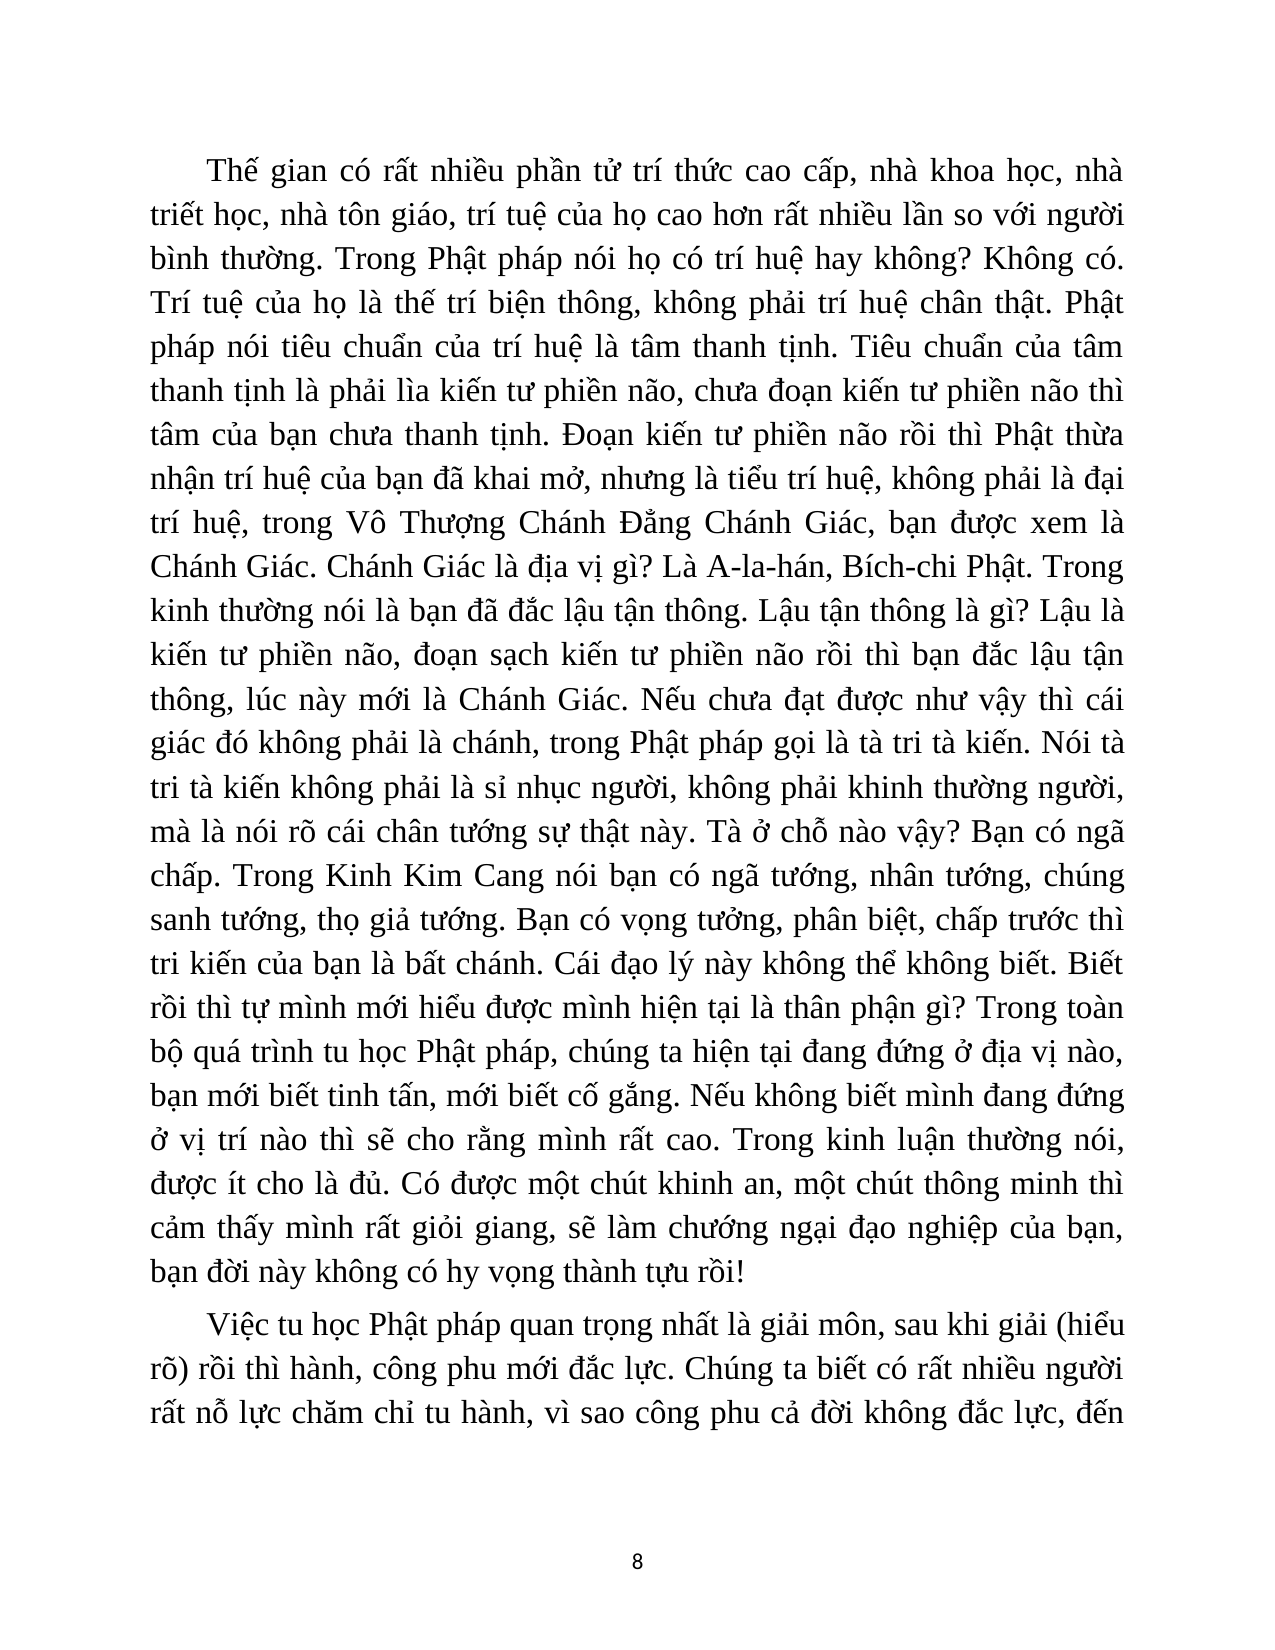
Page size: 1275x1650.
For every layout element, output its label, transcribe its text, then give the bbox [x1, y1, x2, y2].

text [150, 1304, 1125, 1430]
text Thế gian có rất nhiều phần tử trí thức cao cấp, nhà khoa học, nhà triết học, nhà tôn giáo, trí tuệ của họ cao hơn rất nhiều lần so với người bình thường. Trong Phật pháp nói họ có trí huệ hay không? Không có. Trí tuệ của họ là thế trí biện thông, không phải trí huệ chân thật. Phật pháp nói tiêu chuẩn của trí huệ là tâm thanh tịnh. Tiêu chuẩn của tâm thanh tịnh là phải lìa kiến tư phiền não, chưa đoạn kiến tư phiền não thì tâm của bạn chưa thanh tịnh. Đoạn kiến tư phiền não rồi thì Phật thừa nhận trí huệ của bạn đã khai mở, nhưng là tiểu trí huệ, không phải là đại trí huệ, trong Vô Thượng Chánh Đẳng Chánh Giác, bạn được xem là Chánh Giác. Chánh Giác là địa vị gì? Là A-la-hán, Bích-chi Phật. Trong kinh thường nói là bạn đã đắc lậu tận thông. Lậu tận thông là gì? Lậu là kiến tư phiền não, đoạn sạch kiến tư phiền não rồi thì bạn đắc lậu tận thông, lúc này mới là Chánh Giác. Nếu chưa đạt được như vậy thì cái giác đó không phải là chánh, trong Phật pháp gọi là tà tri tà kiến. Nói tà tri tà kiến không phải là sỉ nhục người, không phải khinh thường người, mà là nói rõ cái chân tướng sự thật này. Tà ở chỗ nào vậy? Bạn có ngã chấp. Trong Kinh Kim Cang nói bạn có ngã tướng, nhân tướng, chúng sanh tướng, thọ giả tướng. Bạn có vọng tưởng, phân biệt, chấp trước thì tri kiến của bạn là bất chánh. Cái đạo lý này không thể không biết. Biết rồi thì tự mình mới hiểu được mình hiện tại là thân phận gì? Trong toàn bộ quá trình tu học Phật pháp, chúng ta hiện tại đang đứng ở địa vị nào, bạn mới biết tinh tấn, mới biết cố gắng. Nếu không biết mình đang đứng ở vị trí nào thì sẽ cho rằng mình rất cao. Trong kinh luận thường nói, được ít cho là đủ. Có được một chút khinh an, một chút thông minh thì cảm thấy mình rất giỏi giang, sẽ làm chướng ngại đạo nghiệp của bạn, bạn đời này không có hy vọng thành tựu rồi! [150, 150, 1125, 1290]
